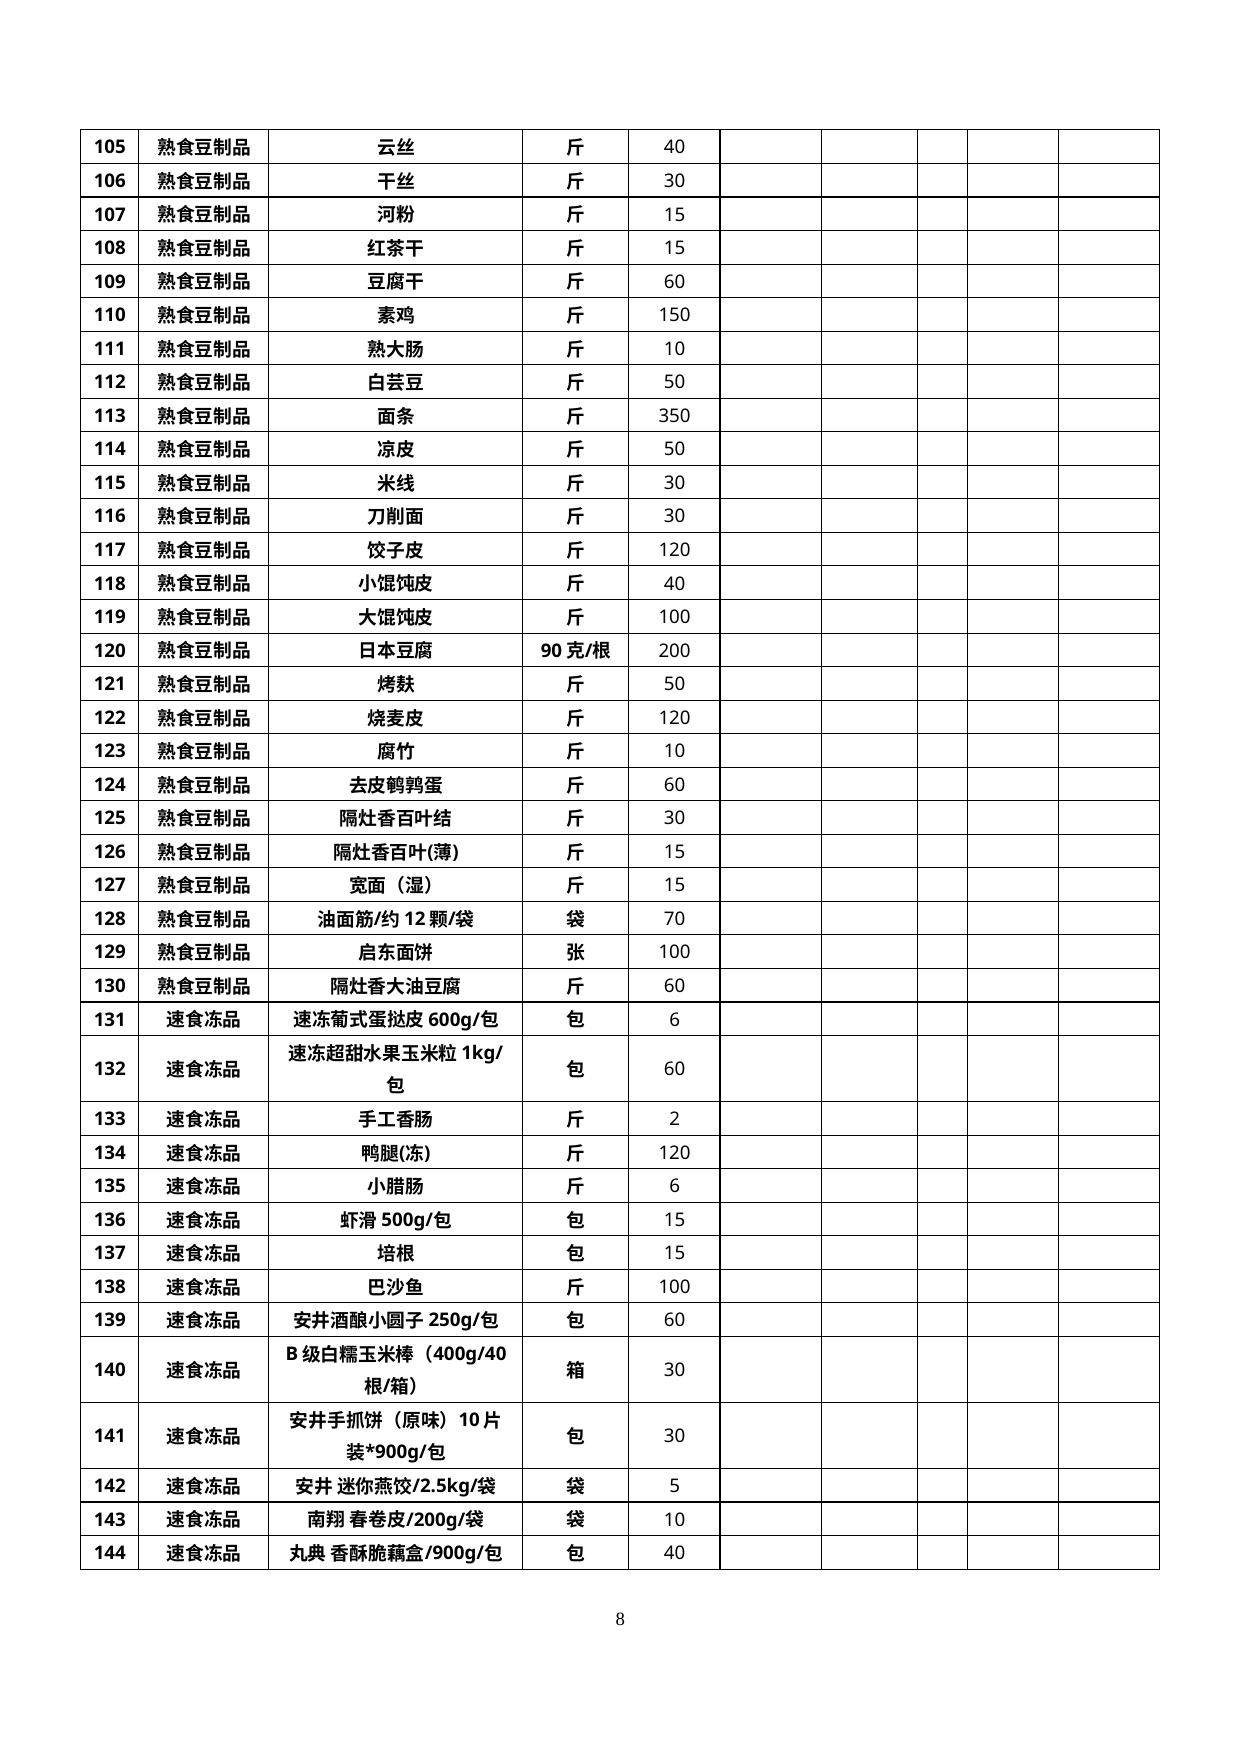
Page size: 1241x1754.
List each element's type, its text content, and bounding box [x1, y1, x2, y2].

table_cell 素鸡 [269, 298, 522, 331]
table_cell 熟食豆制品 [139, 600, 268, 632]
table_cell [822, 265, 917, 297]
table_cell 隔灶香百叶结 [269, 801, 522, 834]
table_cell 面条 [269, 399, 522, 431]
table_cell [721, 164, 821, 196]
table_cell 鸭腿(冻) [269, 1136, 522, 1168]
table_cell 106 [81, 164, 138, 196]
table_cell 113 [81, 399, 138, 431]
table_cell [968, 499, 1058, 532]
table_cell [918, 634, 967, 666]
table_cell [968, 1469, 1058, 1501]
table_cell 速食冻品 [139, 1469, 268, 1501]
table_cell 熟食豆制品 [139, 130, 268, 163]
table_cell [1059, 1469, 1159, 1501]
table_cell 128 [81, 902, 138, 934]
table_cell 30 [629, 499, 719, 532]
table_cell [1059, 868, 1159, 901]
table_cell 熟食豆制品 [139, 634, 268, 666]
table_cell 斤 [523, 768, 628, 800]
table_cell [1059, 298, 1159, 331]
table_cell 40 [629, 566, 719, 599]
table_cell [968, 1503, 1058, 1535]
table_cell [822, 1036, 917, 1101]
table_cell [1059, 1203, 1159, 1235]
table_cell 132 [81, 1036, 138, 1101]
table_cell [822, 768, 917, 800]
table_cell 红茶干 [269, 231, 522, 263]
table_cell 熟食豆制品 [139, 432, 268, 465]
table_cell [721, 1337, 821, 1402]
table_cell 熟食豆制品 [139, 365, 268, 398]
table_cell [822, 298, 917, 331]
table_cell 30 [629, 164, 719, 196]
table_cell [721, 801, 821, 834]
table_cell 饺子皮 [269, 533, 522, 565]
table_cell [918, 667, 967, 699]
table_cell 小腊肠 [269, 1169, 522, 1202]
table_cell [822, 1169, 917, 1202]
table_cell [721, 1003, 821, 1035]
table_cell [968, 935, 1058, 968]
table_cell 斤 [523, 164, 628, 196]
table_cell 油面筋/约12颗/袋 [269, 902, 522, 934]
table_cell [968, 231, 1058, 263]
table_cell [968, 835, 1058, 867]
table_cell 速食冻品 [139, 1236, 268, 1269]
table_cell [918, 902, 967, 934]
table_cell [822, 533, 917, 565]
table_cell 熟食豆制品 [139, 198, 268, 230]
table_cell 熟食豆制品 [139, 499, 268, 532]
table_cell [721, 600, 821, 632]
table_cell [1059, 1503, 1159, 1535]
table_cell 123 [81, 734, 138, 767]
table_cell [968, 801, 1058, 834]
table_cell [822, 399, 917, 431]
table_cell 115 [81, 466, 138, 498]
table_cell 熟食豆制品 [139, 332, 268, 364]
table_cell [968, 768, 1058, 800]
table_cell [918, 1270, 967, 1302]
table_cell [1059, 432, 1159, 465]
table_cell 虾滑500g/包 [269, 1203, 522, 1235]
table_cell 124 [81, 768, 138, 800]
table_cell 熟食豆制品 [139, 399, 268, 431]
table_cell 安井手抓饼（原味）10片装*900g/包 [269, 1403, 522, 1468]
table_cell [822, 466, 917, 498]
table_cell 熟食豆制品 [139, 969, 268, 1001]
table_cell [968, 1337, 1058, 1402]
table_cell 速食冻品 [139, 1403, 268, 1468]
table_cell [822, 1136, 917, 1168]
table_cell 136 [81, 1203, 138, 1235]
table_cell 斤 [523, 198, 628, 230]
table_cell [721, 868, 821, 901]
table_cell [918, 231, 967, 263]
table_cell [918, 1337, 967, 1402]
table_cell 117 [81, 533, 138, 565]
table_cell [918, 1236, 967, 1269]
table_cell [1059, 835, 1159, 867]
table_cell 60 [629, 1036, 719, 1101]
table_cell 云丝 [269, 130, 522, 163]
table_cell [721, 298, 821, 331]
table_cell [1059, 399, 1159, 431]
table_cell 141 [81, 1403, 138, 1468]
table_cell 斤 [523, 399, 628, 431]
table_cell [721, 399, 821, 431]
table_cell [1059, 1003, 1159, 1035]
table_cell [968, 399, 1058, 431]
table_cell 120 [81, 634, 138, 666]
table_cell [918, 1503, 967, 1535]
table_cell 熟食豆制品 [139, 298, 268, 331]
table_cell [822, 701, 917, 733]
table_cell [1059, 1036, 1159, 1101]
table_cell 豆腐干 [269, 265, 522, 297]
table_cell 速食冻品 [139, 1503, 268, 1535]
table_cell [1059, 130, 1159, 163]
table_cell 手工香肠 [269, 1102, 522, 1134]
table_cell [822, 1403, 917, 1468]
table_cell 斤 [523, 499, 628, 532]
table_cell [1059, 566, 1159, 599]
table_cell [1059, 198, 1159, 230]
table_cell [822, 1503, 917, 1535]
table_cell [822, 1102, 917, 1134]
table_cell [968, 164, 1058, 196]
table_cell [1059, 365, 1159, 398]
table_cell [918, 298, 967, 331]
table_cell 130 [81, 969, 138, 1001]
table_cell 122 [81, 701, 138, 733]
table_cell [721, 365, 821, 398]
table_cell 安井酒酿小圆子 250g/包 [269, 1303, 522, 1336]
table_cell [721, 1102, 821, 1134]
table_cell 熟食豆制品 [139, 701, 268, 733]
table_cell 烤麸 [269, 667, 522, 699]
table_cell 速食冻品 [139, 1136, 268, 1168]
table_cell 138 [81, 1270, 138, 1302]
table_cell 大馄饨皮 [269, 600, 522, 632]
table_cell [721, 835, 821, 867]
table_cell 10 [629, 332, 719, 364]
table_cell [822, 164, 917, 196]
table_cell [721, 1169, 821, 1202]
table_cell [968, 265, 1058, 297]
table_cell 包 [523, 1236, 628, 1269]
table_cell 143 [81, 1503, 138, 1535]
table_cell [822, 1203, 917, 1235]
table_cell 启东面饼 [269, 935, 522, 968]
table_cell 斤 [523, 868, 628, 901]
table_cell [918, 1102, 967, 1134]
table_cell [968, 600, 1058, 632]
table_cell [968, 902, 1058, 934]
table_cell [918, 1036, 967, 1101]
table_cell 142 [81, 1469, 138, 1501]
table_cell [822, 634, 917, 666]
table_cell 15 [629, 1203, 719, 1235]
table_cell 速冻葡式蛋挞皮600g/包 [269, 1003, 522, 1035]
table_cell 斤 [523, 835, 628, 867]
table_cell 熟食豆制品 [139, 868, 268, 901]
table_cell [721, 667, 821, 699]
table_cell [721, 1403, 821, 1468]
table_cell [721, 231, 821, 263]
table_cell 熟食豆制品 [139, 902, 268, 934]
table_cell [1059, 634, 1159, 666]
table_cell 包 [523, 1536, 628, 1568]
table_cell 斤 [523, 432, 628, 465]
table_cell [968, 634, 1058, 666]
table_cell [918, 533, 967, 565]
table_cell [721, 432, 821, 465]
table_cell 熟食豆制品 [139, 533, 268, 565]
table_cell 河粉 [269, 198, 522, 230]
table_cell 刀削面 [269, 499, 522, 532]
table_cell 熟食豆制品 [139, 667, 268, 699]
table_cell 巴沙鱼 [269, 1270, 522, 1302]
table_cell 斤 [523, 566, 628, 599]
table_cell [968, 701, 1058, 733]
table_cell 40 [629, 130, 719, 163]
table_cell [918, 265, 967, 297]
table_cell [918, 1169, 967, 1202]
table_cell [918, 1003, 967, 1035]
table_cell 斤 [523, 1270, 628, 1302]
table_cell [1059, 768, 1159, 800]
table_cell 斤 [523, 231, 628, 263]
table_cell [1059, 1270, 1159, 1302]
table_cell 5 [629, 1469, 719, 1501]
table_cell [1059, 1337, 1159, 1402]
table_cell [721, 1203, 821, 1235]
table_cell 速食冻品 [139, 1337, 268, 1402]
table_cell [968, 667, 1058, 699]
table_cell [721, 332, 821, 364]
table_cell 100 [629, 935, 719, 968]
table_cell 包 [523, 1036, 628, 1101]
table_cell [918, 835, 967, 867]
table_cell 50 [629, 432, 719, 465]
table_cell [968, 868, 1058, 901]
table_cell [968, 1270, 1058, 1302]
table_cell [918, 969, 967, 1001]
table_cell 109 [81, 265, 138, 297]
table_cell [918, 365, 967, 398]
table_cell [721, 533, 821, 565]
table_cell [968, 130, 1058, 163]
table_cell 116 [81, 499, 138, 532]
table_cell [721, 1136, 821, 1168]
table_cell [918, 164, 967, 196]
table_cell [968, 198, 1058, 230]
table_cell [721, 1036, 821, 1101]
table_cell 宽面（湿） [269, 868, 522, 901]
table_cell 139 [81, 1303, 138, 1336]
table_cell [968, 432, 1058, 465]
table_cell 100 [629, 600, 719, 632]
table_cell 70 [629, 902, 719, 934]
table_cell [721, 1536, 821, 1568]
table_cell 15 [629, 198, 719, 230]
table_cell 熟食豆制品 [139, 768, 268, 800]
table_cell 隔灶香大油豆腐 [269, 969, 522, 1001]
table_cell 速食冻品 [139, 1036, 268, 1101]
table_cell [822, 667, 917, 699]
table_cell 127 [81, 868, 138, 901]
table_cell [822, 1469, 917, 1501]
table_cell 速食冻品 [139, 1203, 268, 1235]
table_cell 熟食豆制品 [139, 265, 268, 297]
table_cell 包 [523, 1303, 628, 1336]
table_cell [918, 600, 967, 632]
table_cell [1059, 969, 1159, 1001]
table_cell [1059, 734, 1159, 767]
table_cell 日本豆腐 [269, 634, 522, 666]
table_cell 腐竹 [269, 734, 522, 767]
table_cell [822, 935, 917, 968]
table_cell [968, 969, 1058, 1001]
table_cell 速食冻品 [139, 1270, 268, 1302]
table_cell [918, 198, 967, 230]
table_cell 60 [629, 1303, 719, 1336]
table_cell [968, 734, 1058, 767]
table_cell [968, 1136, 1058, 1168]
table_cell [1059, 1169, 1159, 1202]
table_cell 袋 [523, 1503, 628, 1535]
table_cell [1059, 533, 1159, 565]
table_cell 斤 [523, 332, 628, 364]
table_cell [822, 835, 917, 867]
table_cell 112 [81, 365, 138, 398]
table_cell 熟大肠 [269, 332, 522, 364]
table_cell [918, 432, 967, 465]
table_cell 熟食豆制品 [139, 164, 268, 196]
table_cell [721, 566, 821, 599]
table_cell [822, 801, 917, 834]
table_cell [968, 566, 1058, 599]
table_cell 150 [629, 298, 719, 331]
table_cell [918, 801, 967, 834]
table_cell 121 [81, 667, 138, 699]
table_cell [968, 533, 1058, 565]
table_cell [822, 566, 917, 599]
table_cell 速冻超甜水果玉米粒1kg/包 [269, 1036, 522, 1101]
table_cell 15 [629, 835, 719, 867]
table_cell 118 [81, 566, 138, 599]
table_cell [918, 1203, 967, 1235]
table_cell [822, 969, 917, 1001]
table_cell 包 [523, 1003, 628, 1035]
table_cell 110 [81, 298, 138, 331]
table_cell [721, 130, 821, 163]
table_cell 135 [81, 1169, 138, 1202]
table_cell [822, 432, 917, 465]
table_cell 144 [81, 1536, 138, 1568]
table_cell 斤 [523, 667, 628, 699]
table_cell 培根 [269, 1236, 522, 1269]
table_cell 107 [81, 198, 138, 230]
table_cell [968, 1403, 1058, 1468]
table_cell [721, 466, 821, 498]
table_cell [1059, 1303, 1159, 1336]
table_cell [721, 734, 821, 767]
table_cell 包 [523, 1403, 628, 1468]
table_cell [721, 768, 821, 800]
table_cell 斤 [523, 265, 628, 297]
table_cell [918, 1136, 967, 1168]
table_cell [968, 1169, 1058, 1202]
table_cell [822, 332, 917, 364]
table_cell 包 [523, 1203, 628, 1235]
table_cell [918, 499, 967, 532]
table_cell 斤 [523, 1169, 628, 1202]
table_cell [822, 734, 917, 767]
table_cell [968, 365, 1058, 398]
table_cell [1059, 164, 1159, 196]
table_cell 斤 [523, 298, 628, 331]
table_cell [918, 399, 967, 431]
table_cell 干丝 [269, 164, 522, 196]
table_cell 箱 [523, 1337, 628, 1402]
table_cell 熟食豆制品 [139, 835, 268, 867]
table_cell [968, 332, 1058, 364]
table_cell [1059, 1102, 1159, 1134]
table_cell 6 [629, 1169, 719, 1202]
table_cell [822, 1270, 917, 1302]
table_cell 6 [629, 1003, 719, 1035]
table_cell 200 [629, 634, 719, 666]
table_cell [822, 1236, 917, 1269]
table_cell 120 [629, 533, 719, 565]
table_cell 129 [81, 935, 138, 968]
table_cell 15 [629, 231, 719, 263]
table_cell [1059, 1136, 1159, 1168]
table_cell 60 [629, 969, 719, 1001]
table_cell [721, 969, 821, 1001]
table_cell [968, 466, 1058, 498]
table_cell 斤 [523, 533, 628, 565]
table_cell [918, 768, 967, 800]
table_cell [721, 935, 821, 968]
table_cell 10 [629, 734, 719, 767]
table_cell 速食冻品 [139, 1102, 268, 1134]
table_cell 140 [81, 1337, 138, 1402]
table_cell 张 [523, 935, 628, 968]
table_cell 60 [629, 768, 719, 800]
table_cell 15 [629, 1236, 719, 1269]
table_cell [918, 1403, 967, 1468]
table_cell [721, 1270, 821, 1302]
table_cell 40 [629, 1536, 719, 1568]
table_cell 15 [629, 868, 719, 901]
table_cell 小馄饨皮 [269, 566, 522, 599]
table_cell 137 [81, 1236, 138, 1269]
table_cell 斤 [523, 734, 628, 767]
table_cell [822, 600, 917, 632]
table_cell [918, 935, 967, 968]
table_cell 南翔 春卷皮/200g/袋 [269, 1503, 522, 1535]
table_cell B级白糯玉米棒（400g/40根/箱） [269, 1337, 522, 1402]
table_cell [918, 566, 967, 599]
table_cell 丸典 香酥脆藕盒/900g/包 [269, 1536, 522, 1568]
table_cell 105 [81, 130, 138, 163]
table_cell 90克/根 [523, 634, 628, 666]
table_cell [918, 1536, 967, 1568]
table_cell [822, 231, 917, 263]
table_cell [1059, 265, 1159, 297]
table_cell 斤 [523, 1102, 628, 1134]
table_cell [1059, 332, 1159, 364]
table_cell [1059, 801, 1159, 834]
table_cell [721, 701, 821, 733]
table_cell 133 [81, 1102, 138, 1134]
table_cell 凉皮 [269, 432, 522, 465]
table_cell 速食冻品 [139, 1303, 268, 1336]
table_cell [1059, 902, 1159, 934]
table_cell 30 [629, 1337, 719, 1402]
table_cell [822, 1003, 917, 1035]
table_cell [1059, 1403, 1159, 1468]
table_cell 斤 [523, 969, 628, 1001]
table_cell 120 [629, 1136, 719, 1168]
table_cell [1059, 231, 1159, 263]
table_cell [721, 634, 821, 666]
table_cell [918, 130, 967, 163]
table_cell 烧麦皮 [269, 701, 522, 733]
table_cell 熟食豆制品 [139, 231, 268, 263]
table_cell [721, 198, 821, 230]
table_cell 10 [629, 1503, 719, 1535]
table_cell 108 [81, 231, 138, 263]
table_cell [1059, 1236, 1159, 1269]
table_cell [822, 130, 917, 163]
table_cell [721, 1303, 821, 1336]
table_cell [1059, 667, 1159, 699]
table_cell 白芸豆 [269, 365, 522, 398]
table_cell 米线 [269, 466, 522, 498]
table_cell [822, 902, 917, 934]
table_cell [968, 1003, 1058, 1035]
table_cell [968, 1102, 1058, 1134]
table_cell 速食冻品 [139, 1003, 268, 1035]
table_cell 熟食豆制品 [139, 935, 268, 968]
table_cell 熟食豆制品 [139, 801, 268, 834]
table_cell 50 [629, 667, 719, 699]
table_cell [721, 1469, 821, 1501]
table_cell 袋 [523, 902, 628, 934]
table_cell 隔灶香百叶(薄) [269, 835, 522, 867]
table_cell [1059, 466, 1159, 498]
table_cell [822, 1303, 917, 1336]
table_cell [918, 332, 967, 364]
table_cell [918, 1303, 967, 1336]
table_cell [968, 298, 1058, 331]
table_cell [822, 1337, 917, 1402]
table_cell 134 [81, 1136, 138, 1168]
table_cell 斤 [523, 1136, 628, 1168]
table_cell [968, 1036, 1058, 1101]
table_cell [968, 1236, 1058, 1269]
table_cell 350 [629, 399, 719, 431]
table_cell [918, 466, 967, 498]
table_cell [1059, 499, 1159, 532]
table_cell [968, 1303, 1058, 1336]
table_cell 119 [81, 600, 138, 632]
table_cell 30 [629, 466, 719, 498]
table_cell 125 [81, 801, 138, 834]
table_cell 熟食豆制品 [139, 466, 268, 498]
table_cell 斤 [523, 801, 628, 834]
table_cell 50 [629, 365, 719, 398]
table_cell [968, 1536, 1058, 1568]
table_cell 熟食豆制品 [139, 566, 268, 599]
table_cell [1059, 1536, 1159, 1568]
table_cell [721, 1236, 821, 1269]
table_cell 131 [81, 1003, 138, 1035]
table_cell [721, 902, 821, 934]
table_cell [721, 499, 821, 532]
table_cell [822, 198, 917, 230]
table_cell 120 [629, 701, 719, 733]
table_cell [721, 265, 821, 297]
table_cell [918, 734, 967, 767]
table_cell 去皮鹌鹑蛋 [269, 768, 522, 800]
table_cell [1059, 701, 1159, 733]
table_cell [918, 868, 967, 901]
table_cell 斤 [523, 130, 628, 163]
table_cell [918, 1469, 967, 1501]
table_cell 熟食豆制品 [139, 734, 268, 767]
table_cell 126 [81, 835, 138, 867]
table_cell [822, 868, 917, 901]
table_cell 2 [629, 1102, 719, 1134]
table_cell 60 [629, 265, 719, 297]
table_cell 斤 [523, 466, 628, 498]
table_cell [968, 1203, 1058, 1235]
table_cell [822, 499, 917, 532]
table_cell 速食冻品 [139, 1169, 268, 1202]
table_cell 速食冻品 [139, 1536, 268, 1568]
table_cell 114 [81, 432, 138, 465]
table_cell [721, 1503, 821, 1535]
table_cell 斤 [523, 365, 628, 398]
table_cell [918, 701, 967, 733]
table_cell [1059, 935, 1159, 968]
table_cell [822, 1536, 917, 1568]
table_cell [822, 365, 917, 398]
table_cell 安井 迷你燕饺/2.5kg/袋 [269, 1469, 522, 1501]
table_cell 斤 [523, 701, 628, 733]
table_cell [1059, 600, 1159, 632]
table_cell 袋 [523, 1469, 628, 1501]
table_cell 30 [629, 1403, 719, 1468]
table_cell 斤 [523, 600, 628, 632]
table_cell 100 [629, 1270, 719, 1302]
table_cell 30 [629, 801, 719, 834]
table_cell 111 [81, 332, 138, 364]
